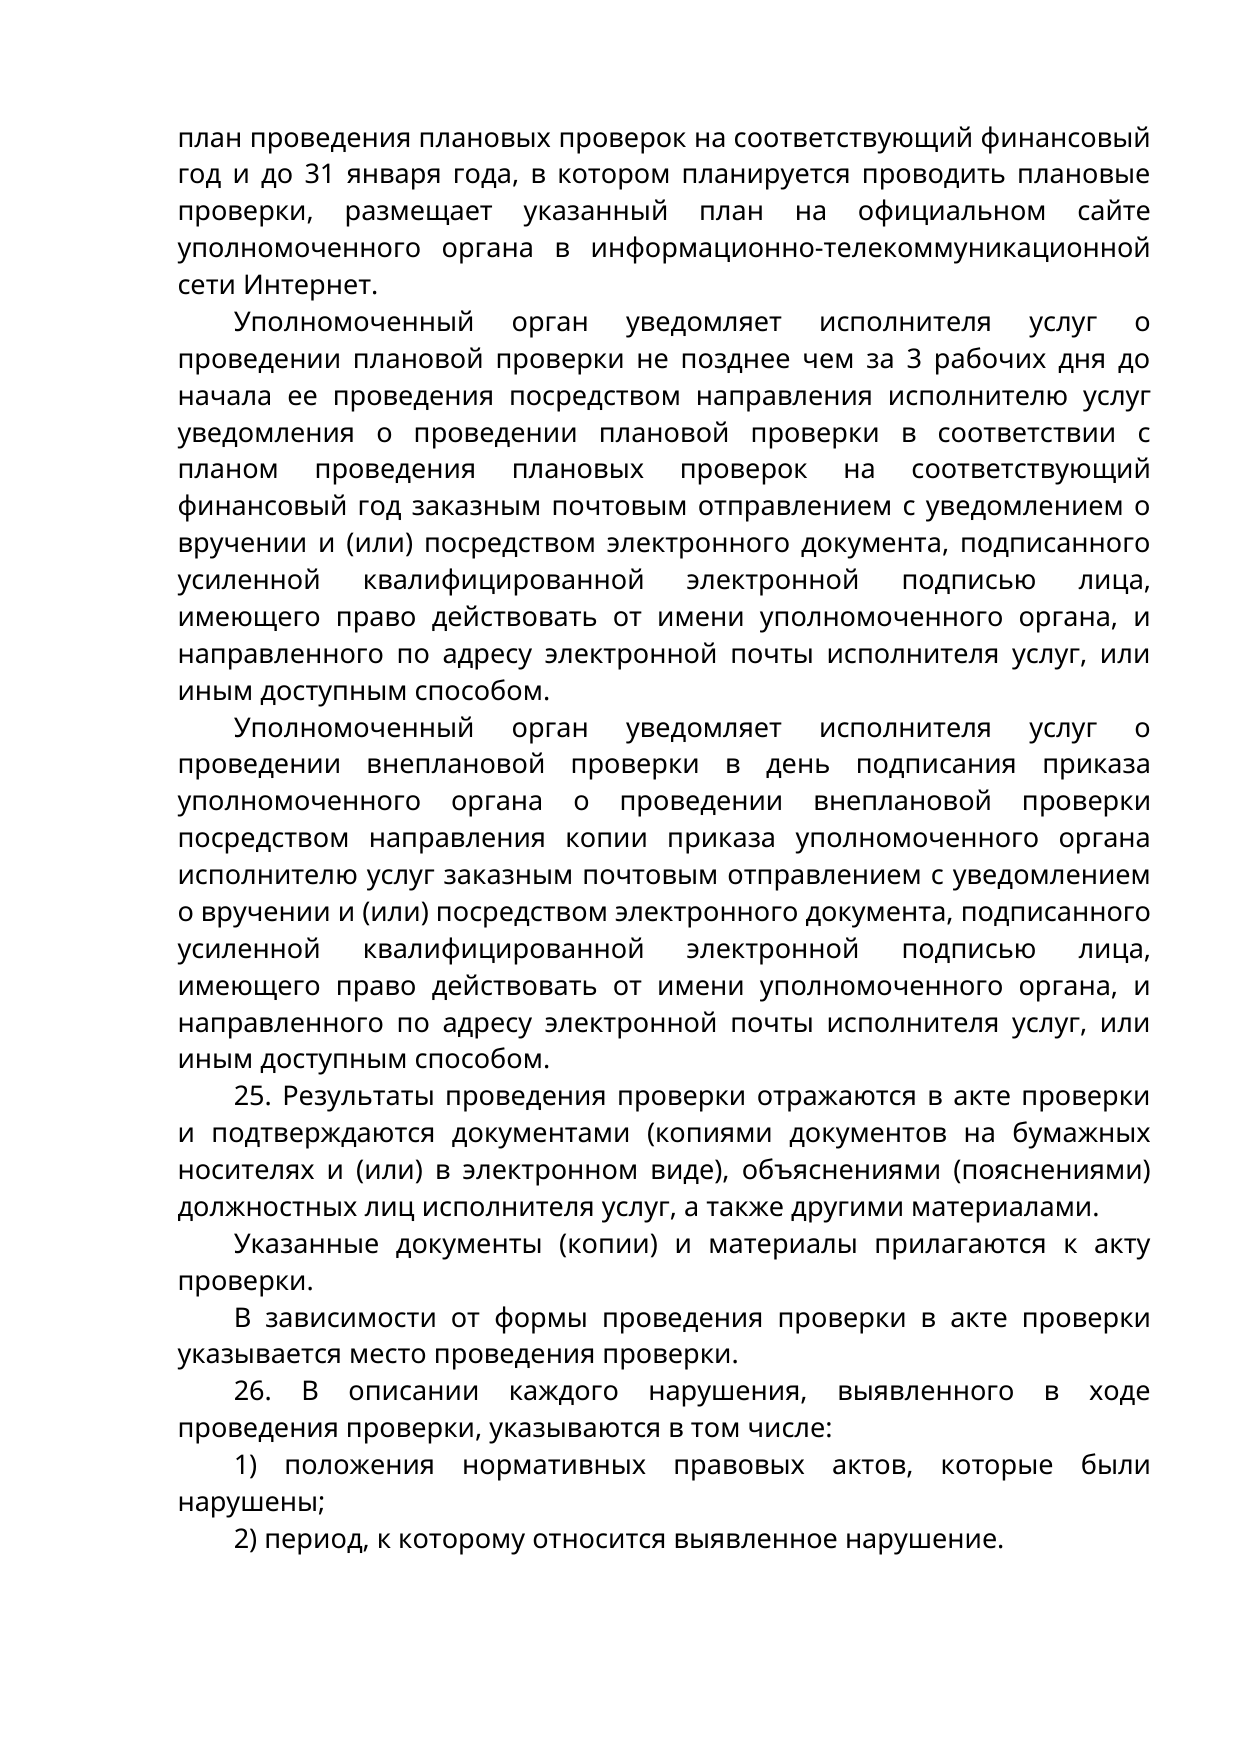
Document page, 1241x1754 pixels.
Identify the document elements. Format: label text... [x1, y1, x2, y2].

text 1) положения нормативных правовых актов, которые были нарушены; [177, 1446, 1152, 1519]
text 26. В описании каждого нарушения, выявленного в ходе проведения проверки, указываются в том числе: [177, 1372, 1152, 1446]
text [177, 118, 1152, 302]
text Уполномоченный орган уведомляет исполнителя услуг о проведении плановой проверки не позднее чем за 3 рабочих дня до начала ее проведения посредством направления исполнителю услуг уведомления о проведении плановой проверки в соответствии с планом проведения плановых проверок на соответствующий финансовый год заказным почтовым отправлением с уведомлением о вручении и (или) посредством электронного документа, подписанного усиленной квалифицированной электронной подписью лица, имеющего право действовать от имени уполномоченного органа, и направленного по адресу электронной почты исполнителя услуг, или иным доступным способом. [177, 302, 1152, 708]
text 25. Результаты проведения проверки отражаются в акте проверки и подтверждаются документами (копиями документов на бумажных носителях и (или) в электронном виде), объяснениями (пояснениями) должностных лиц исполнителя услуг, а также другими материалами. [177, 1077, 1152, 1224]
text В зависимости от формы проведения проверки в акте проверки указывается место проведения проверки. [177, 1298, 1152, 1372]
text 2) период, к которому относится выявленное нарушение. [177, 1519, 1152, 1556]
text Указанные документы (копии) и материалы прилагаются к акту проверки. [177, 1224, 1152, 1298]
text Уполномоченный орган уведомляет исполнителя услуг о проведении внеплановой проверки в день подписания приказа уполномоченного органа о проведении внеплановой проверки посредством направления копии приказа уполномоченного органа исполнителю услуг заказным почтовым отправлением с уведомлением о вручении и (или) посредством электронного документа, подписанного усиленной квалифицированной электронной подписью лица, имеющего право действовать от имени уполномоченного органа, и направленного по адресу электронной почты исполнителя услуг, или иным доступным способом. [177, 708, 1152, 1077]
